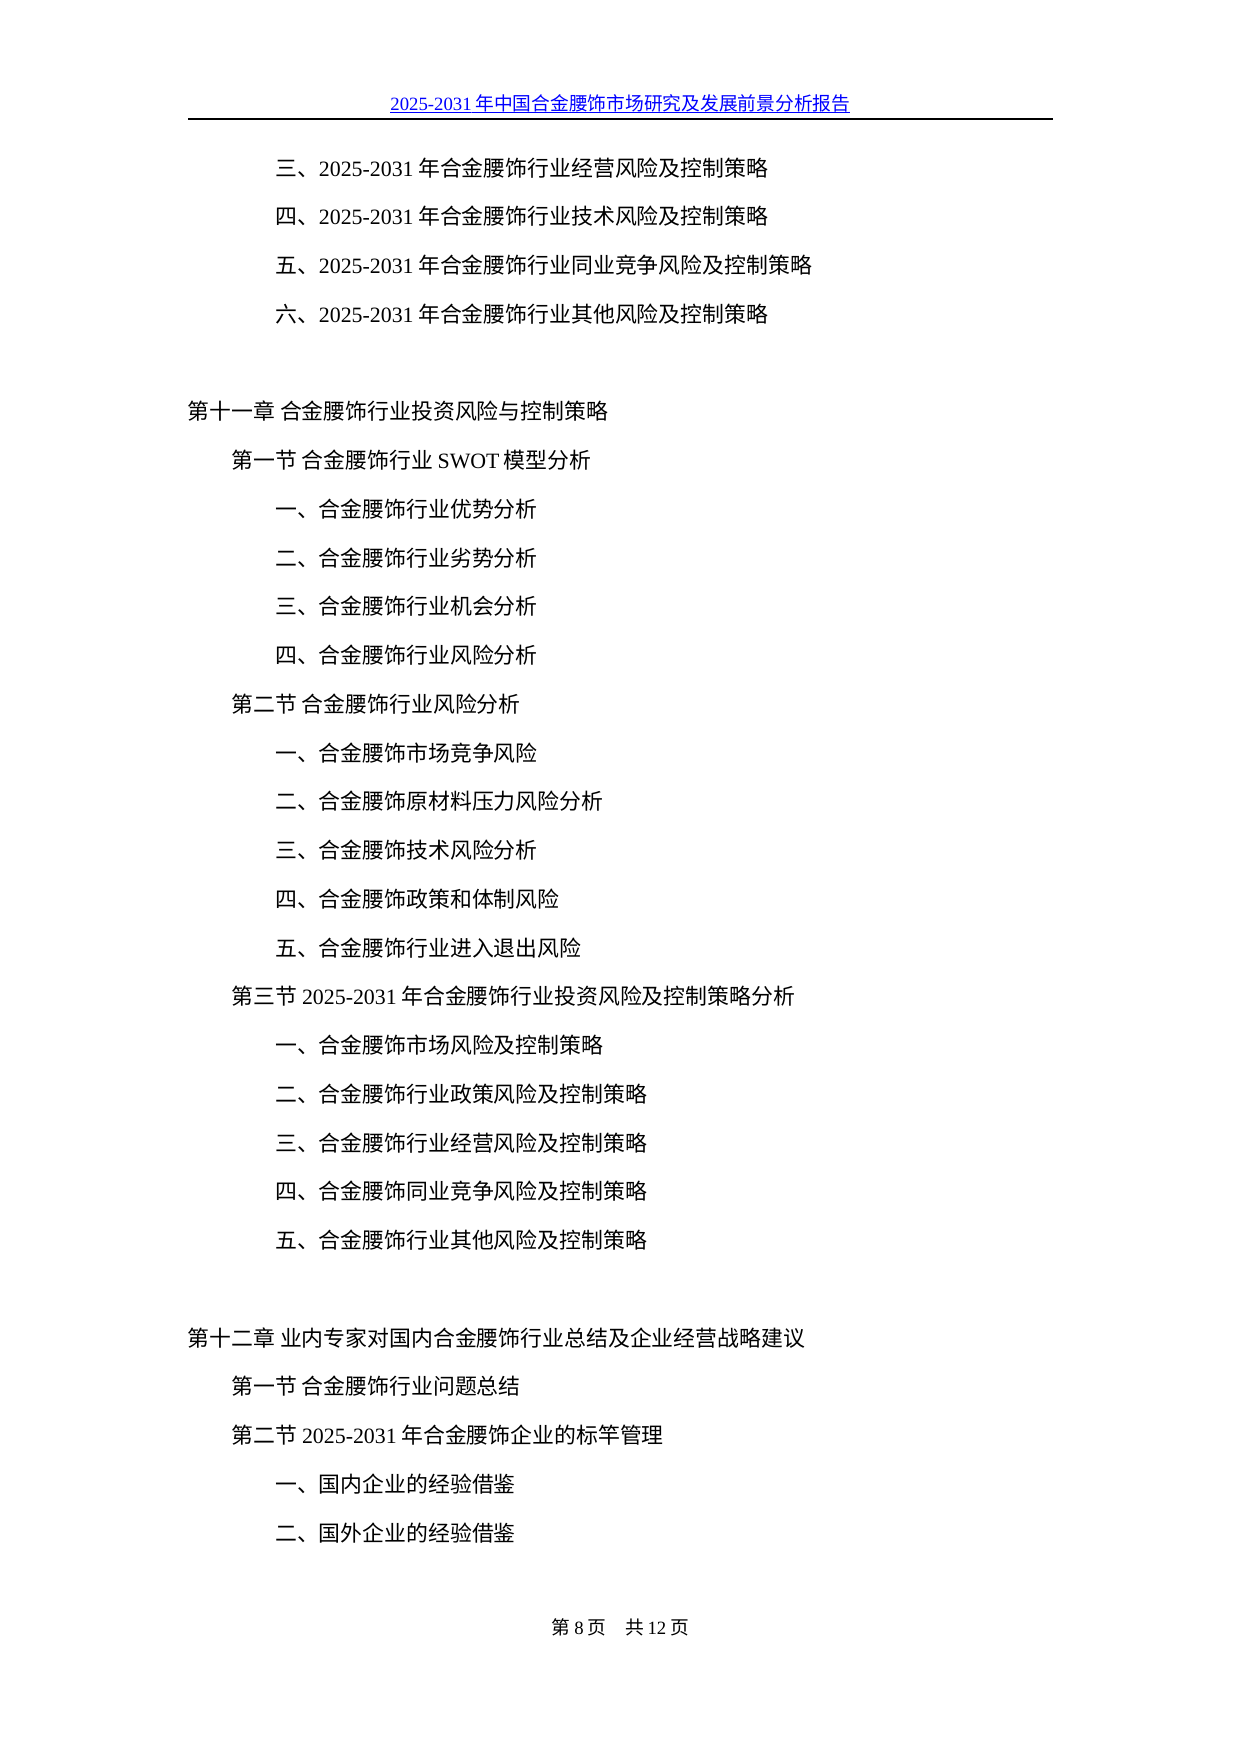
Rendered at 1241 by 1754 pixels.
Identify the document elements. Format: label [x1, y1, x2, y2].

text [187, 150, 1053, 1548]
